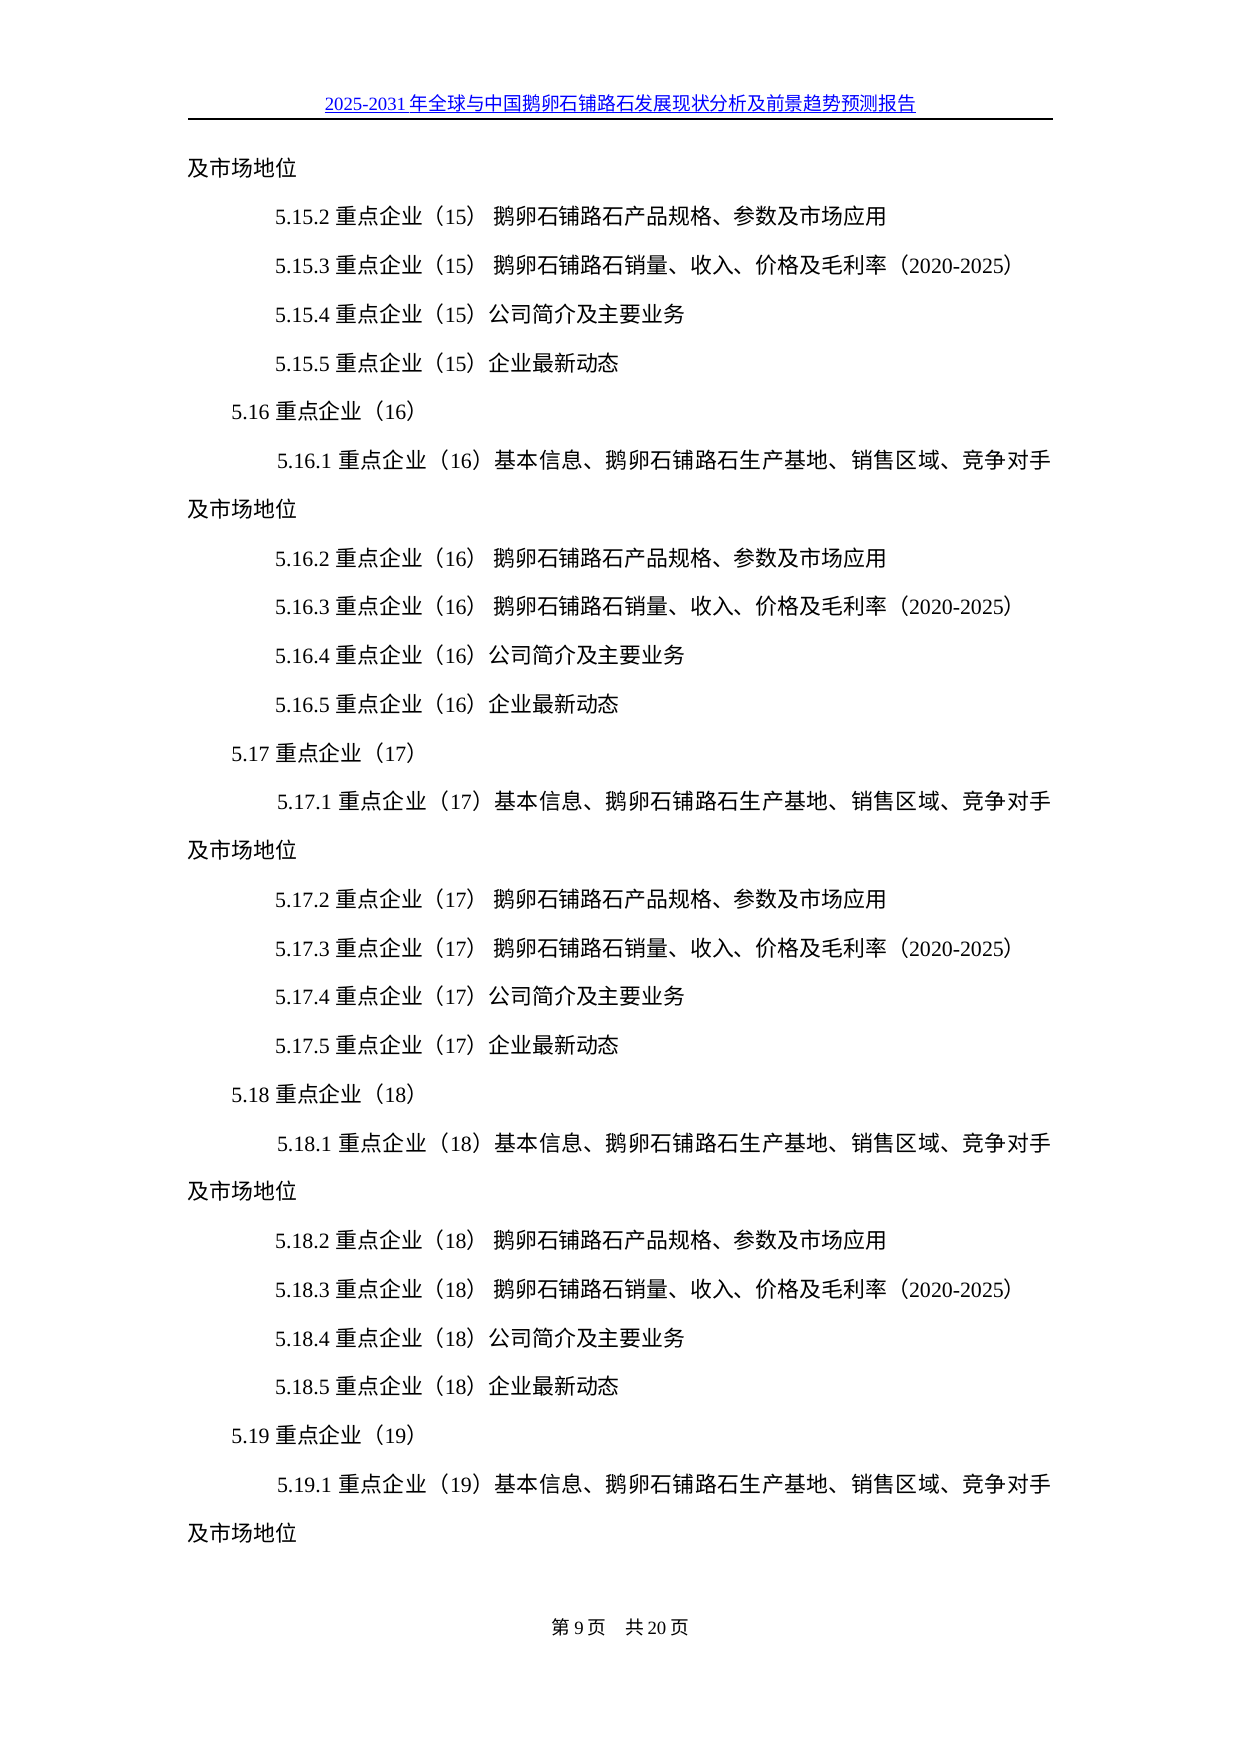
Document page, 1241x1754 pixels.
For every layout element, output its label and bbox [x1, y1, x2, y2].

text [187, 150, 1053, 1548]
